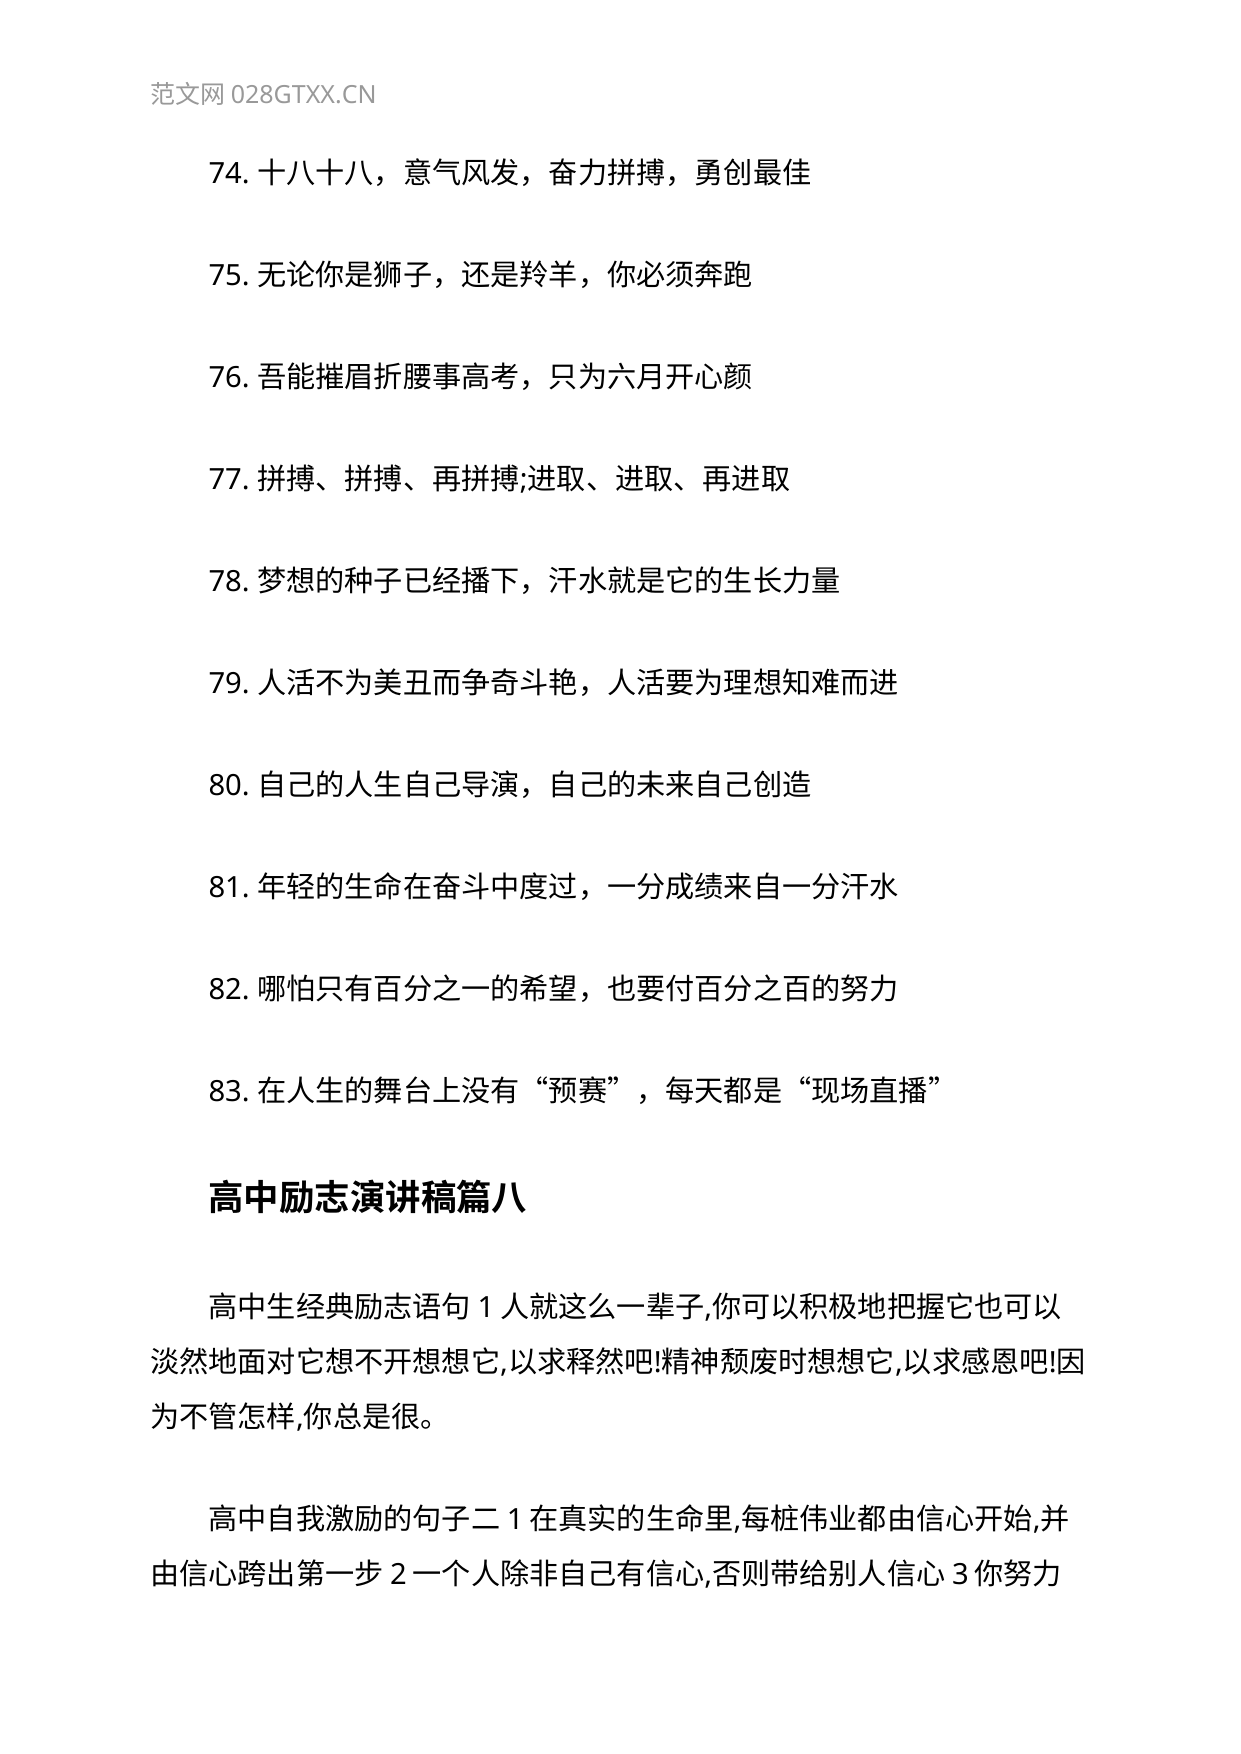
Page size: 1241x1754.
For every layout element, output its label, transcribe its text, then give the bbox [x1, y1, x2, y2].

text 83. 在人生的舞台上没有“预赛”，每天都是“现场直播” [150, 1068, 1090, 1110]
text 高中生经典励志语句 1人就这么一辈子,你可以积极地把握它也可以淡然地面对它想不开想想它,以求释然吧!精神颓废时想想它,以求感恩吧!因为不管怎样,你总是很。 [150, 1283, 1090, 1436]
text 80. 自己的人生自己导演，自己的未来自己创造 [150, 762, 1090, 804]
text 74. 十八十八，意气风发，奋力拼搏，勇创最佳 [150, 150, 1090, 192]
text 78. 梦想的种子已经播下，汗水就是它的生长力量 [150, 558, 1090, 600]
text 79. 人活不为美丑而争奇斗艳，人活要为理想知难而进 [150, 660, 1090, 702]
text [150, 1495, 1090, 1593]
text 77. 拼搏、拼搏、再拼搏;进取、进取、再进取 [150, 456, 1090, 498]
text 75. 无论你是狮子，还是羚羊，你必须奔跑 [150, 252, 1090, 294]
text 82. 哪怕只有百分之一的希望，也要付百分之百的努力 [150, 966, 1090, 1008]
text 高中励志演讲稿篇八 [150, 1170, 1090, 1221]
text 76. 吾能摧眉折腰事高考，只为六月开心颜 [150, 354, 1090, 396]
text 81. 年轻的生命在奋斗中度过，一分成绩来自一分汗水 [150, 864, 1090, 906]
